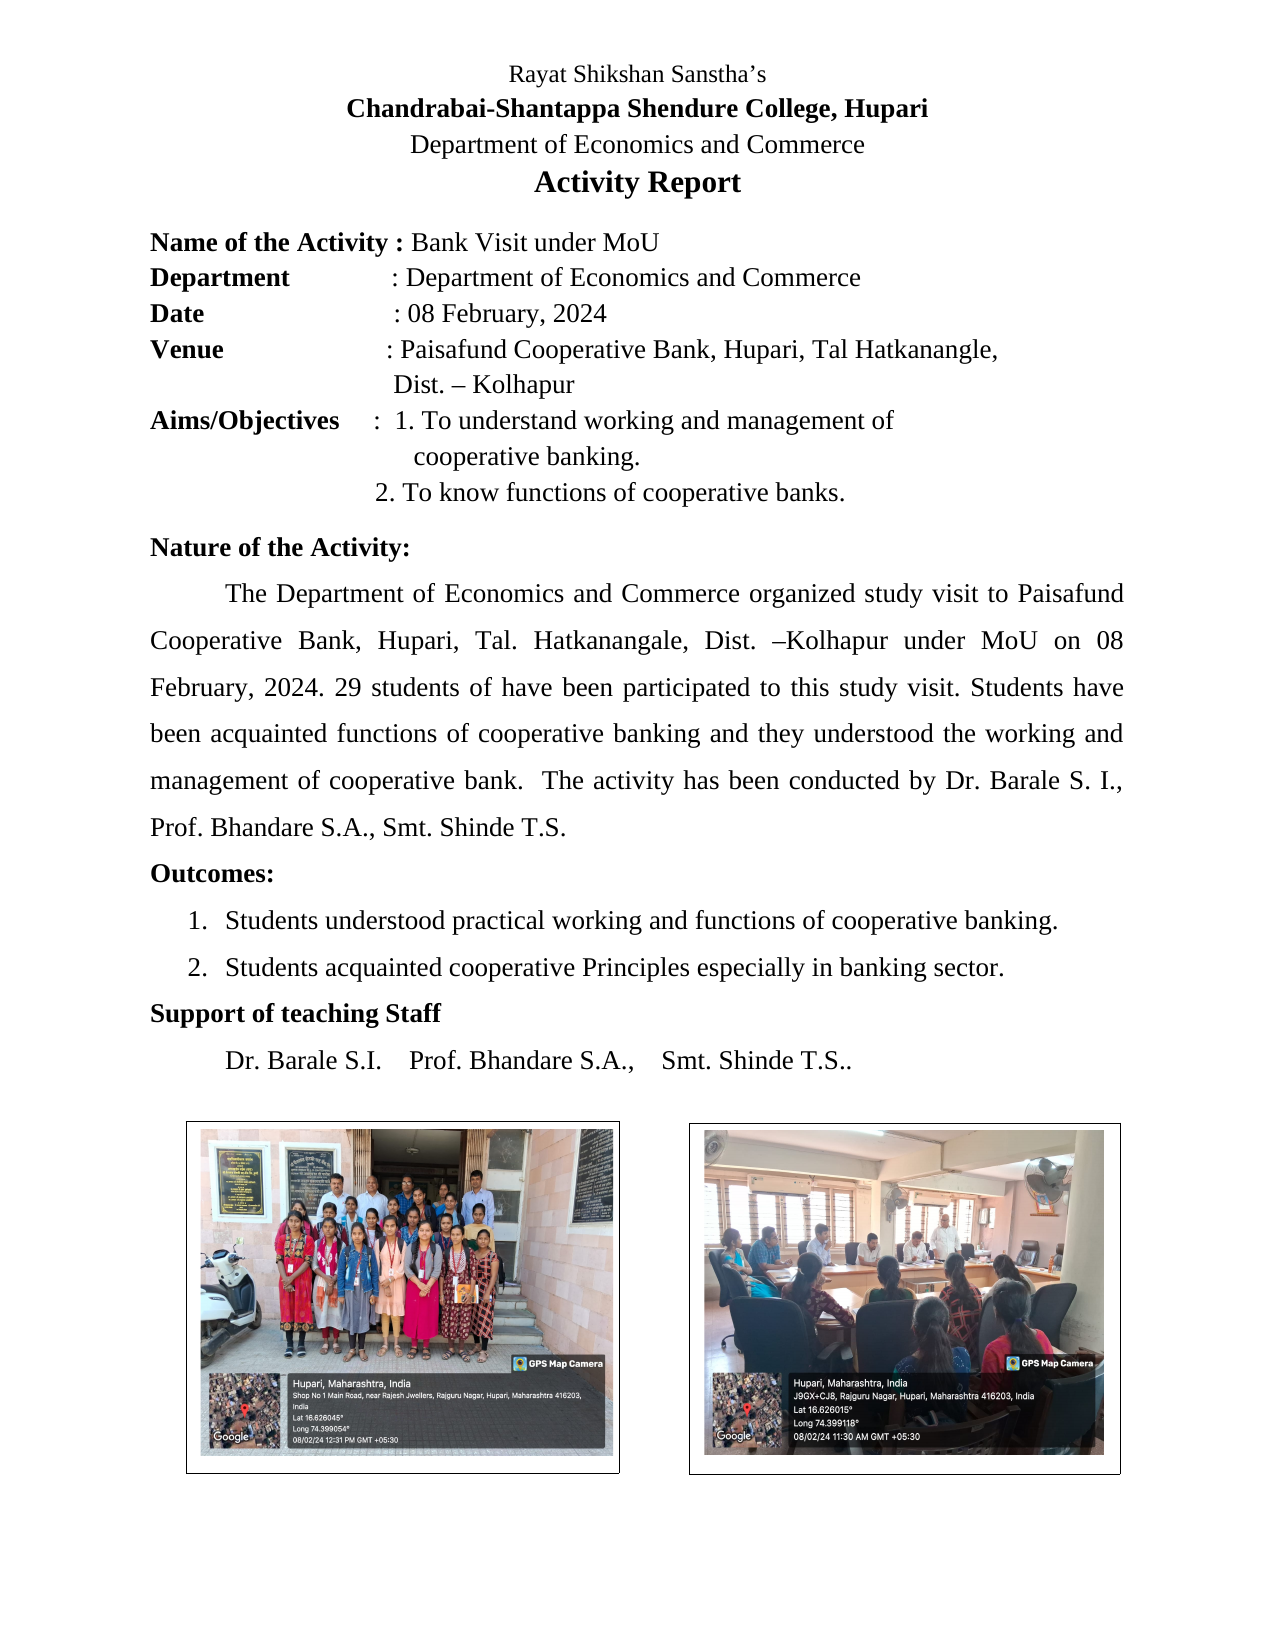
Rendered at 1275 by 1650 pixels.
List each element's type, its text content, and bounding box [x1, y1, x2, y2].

text Support of teaching Staff [150, 997, 1125, 1029]
text Rayat Shikshan Sanstha’s [150, 59, 1125, 88]
text Activity Report [150, 164, 1125, 199]
text Name of the Activity : Bank Visit under MoU [150, 226, 1125, 257]
text Aims/Objectives : 1. To understand working and management of [150, 404, 1125, 436]
text Outcomes: [150, 857, 1125, 889]
text Venue : Paisafund Cooperative Bank, Hupari, Tal Hatkanangle, [150, 333, 1125, 364]
list Students understood practical working and functions of cooperative banking. [187, 904, 1125, 935]
picture [200, 1129, 614, 1456]
text cooperative banking. [150, 440, 1125, 471]
text The Department of Economics and Commerce organized study visit to Paisafund Cooperative Bank, Hupari, Tal. Hatkanangale, Dist. –Kolhapur under MoU on 08 February, 2024. 29 students of have been participated to this study visit. Students have been acquainted functions of cooperative banking and they understood the working and management of cooperative bank. The activity has been conducted by Dr. Barale S. I., Prof. Bhandare S.A., Smt. Shinde T.S. [150, 577, 1125, 842]
text Nature of the Activity: [150, 531, 1125, 562]
text Department of Economics and Commerce [150, 128, 1125, 159]
text Chandrabai-Shantappa Shendure College, Hupari [150, 92, 1125, 123]
text Department : Department of Economics and Commerce [150, 261, 1125, 293]
text Date : 08 February, 2024 [150, 297, 1125, 328]
text Dist. – Kolhapur [150, 369, 1125, 400]
list Students acquainted cooperative Principles especially in banking sector. [187, 951, 1125, 982]
list Dr. Barale S.I. Prof. Bhandare S.A., Smt. Shinde T.S.. [225, 1044, 1125, 1075]
picture [704, 1130, 1104, 1455]
text 2. To know functions of cooperative banks. [150, 476, 1125, 507]
